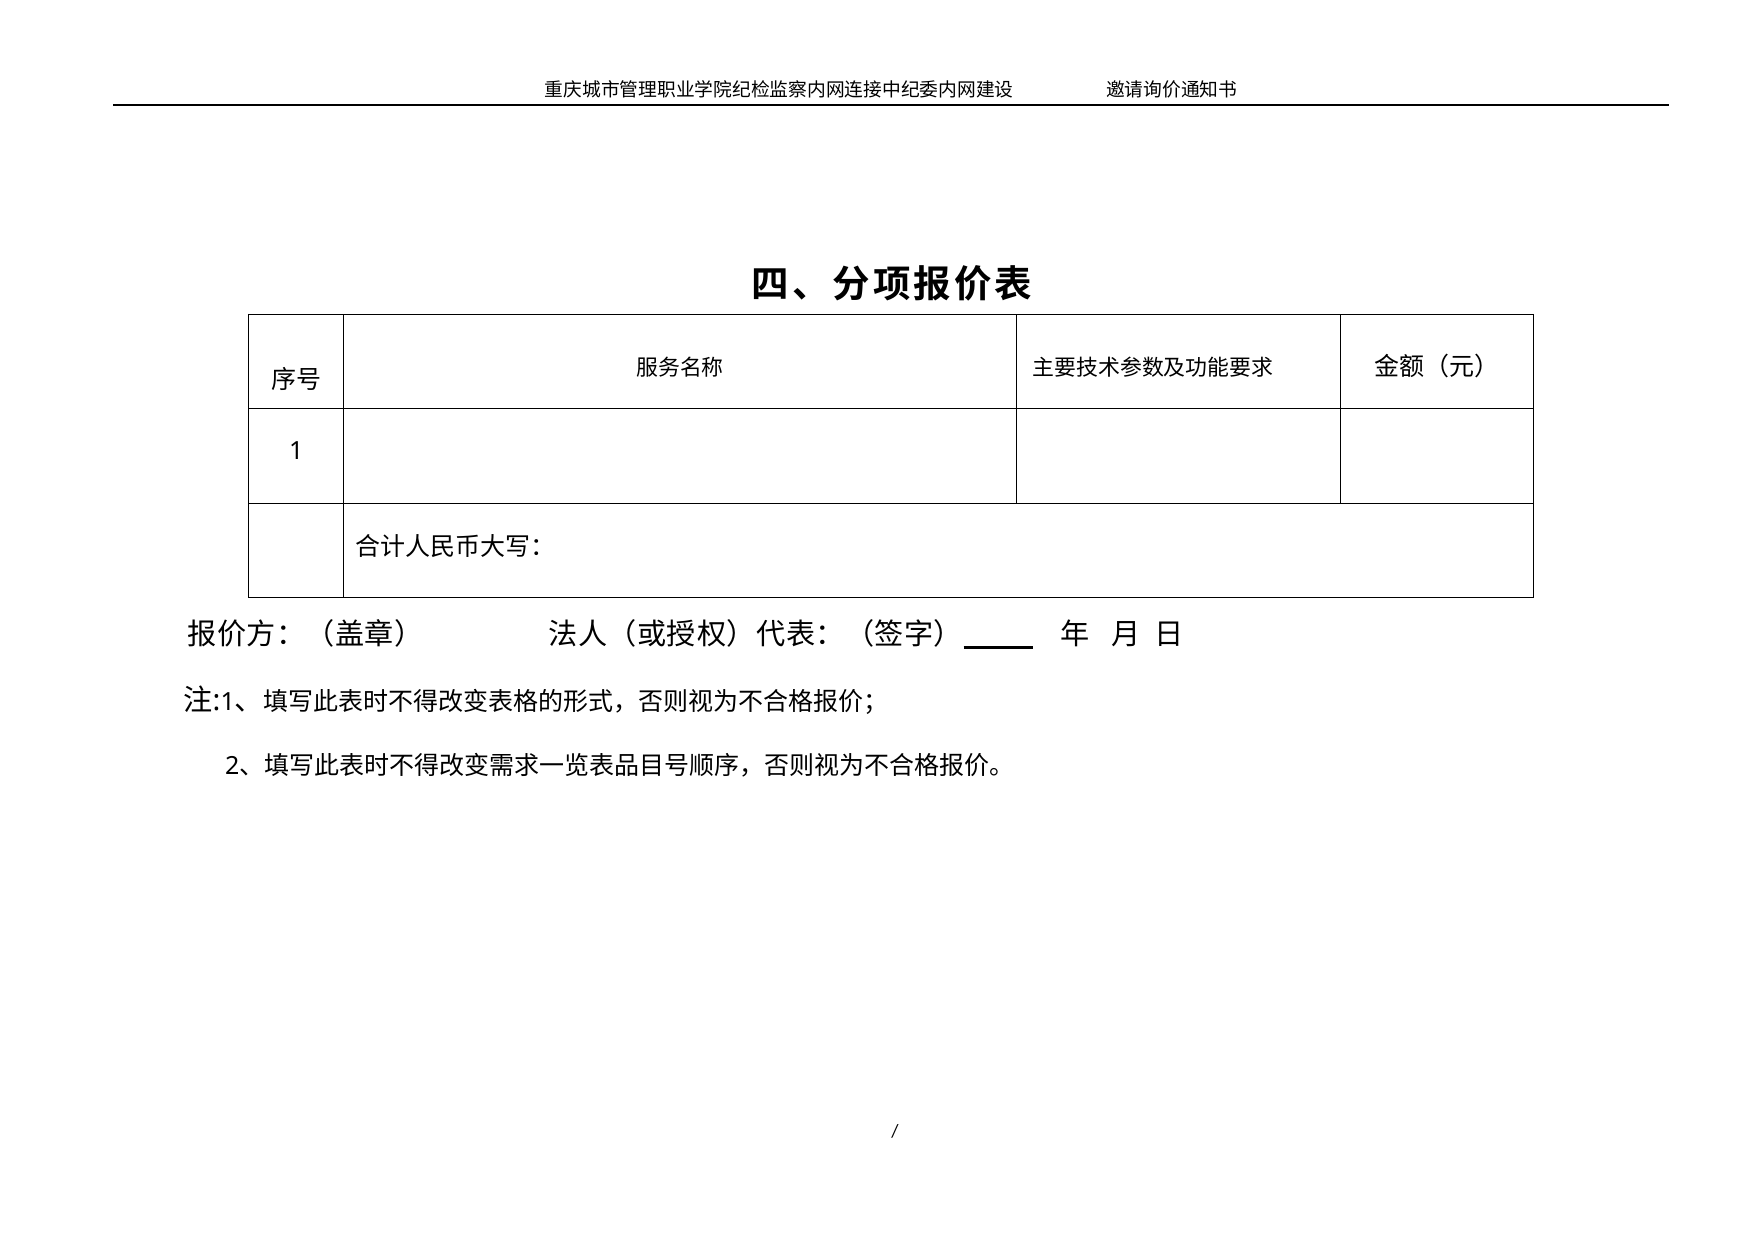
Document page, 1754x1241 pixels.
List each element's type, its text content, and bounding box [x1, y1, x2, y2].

text 四、分项报价表 [14, 248, 1754, 314]
table_header 主要技术参数及功能要求 [1017, 315, 1340, 408]
table_cell [1341, 409, 1533, 503]
text 报价方：（盖章） 法人（或授权）代表：（签字） 年 月 日 [112, 598, 1754, 664]
table_cell [249, 504, 343, 597]
text 2、填写此表时不得改变需求一览表品目号顺序，否则视为不合格报价。 [112, 730, 1669, 796]
table_header 服务名称 [344, 315, 1016, 408]
table_cell [1017, 409, 1340, 503]
table_cell 合计人民币大写： [344, 504, 1533, 597]
table_cell 1 [249, 409, 343, 503]
table_header 序号 [249, 315, 343, 408]
table_header 金额（元） [1341, 315, 1533, 408]
table_cell [344, 409, 1016, 503]
text 注:1、填写此表时不得改变表格的形式，否则视为不合格报价； [37, 664, 1754, 730]
